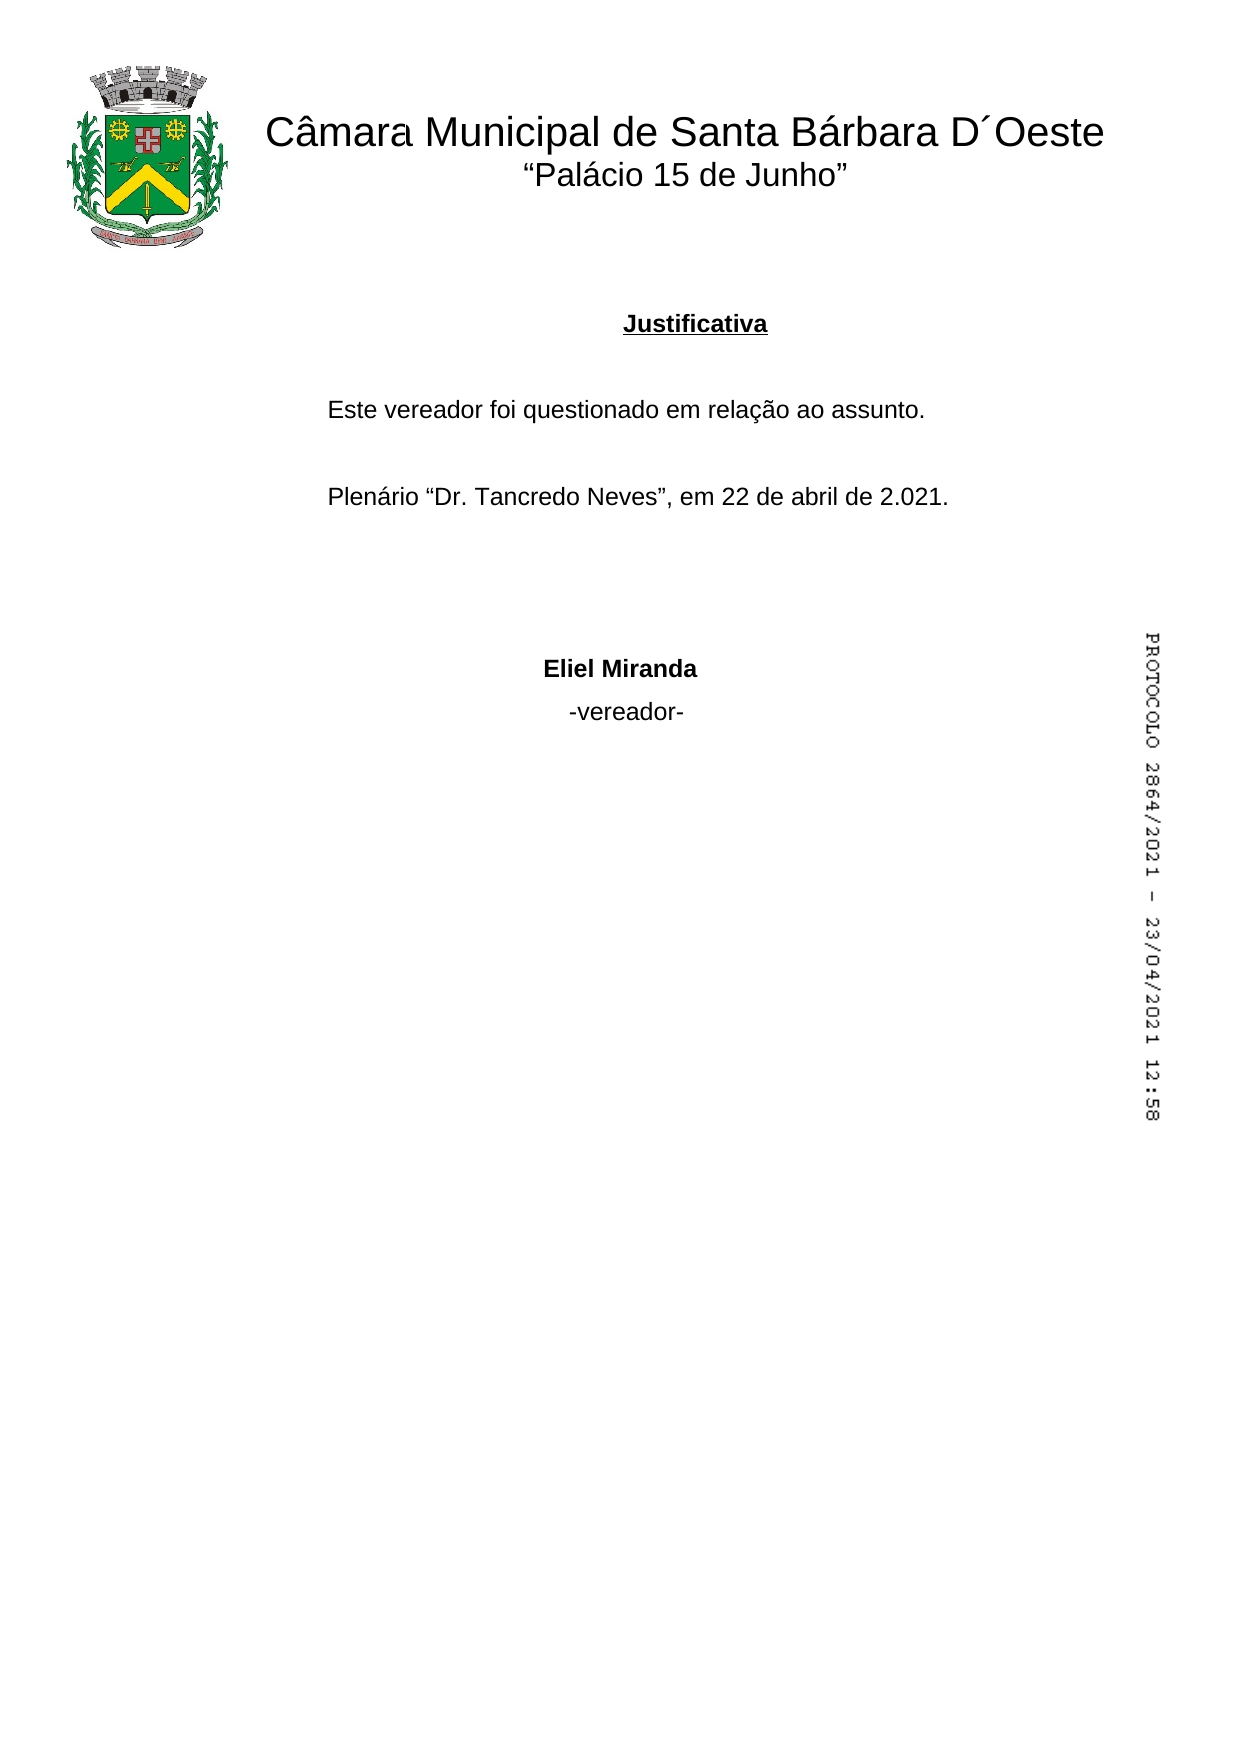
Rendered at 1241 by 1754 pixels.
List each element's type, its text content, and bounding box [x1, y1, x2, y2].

text Este vereador foi questionado em relação ao assunto. [177, 395, 1063, 424]
picture [1120, 629, 1183, 1125]
text Plenário “Dr. Tancredo Neves”, em 22 de abril de 2.021. [177, 481, 1063, 510]
text -vereador- [177, 697, 1063, 726]
picture [66, 66, 235, 255]
text Eliel Miranda [177, 654, 1063, 683]
text Justificativa [177, 309, 1063, 338]
